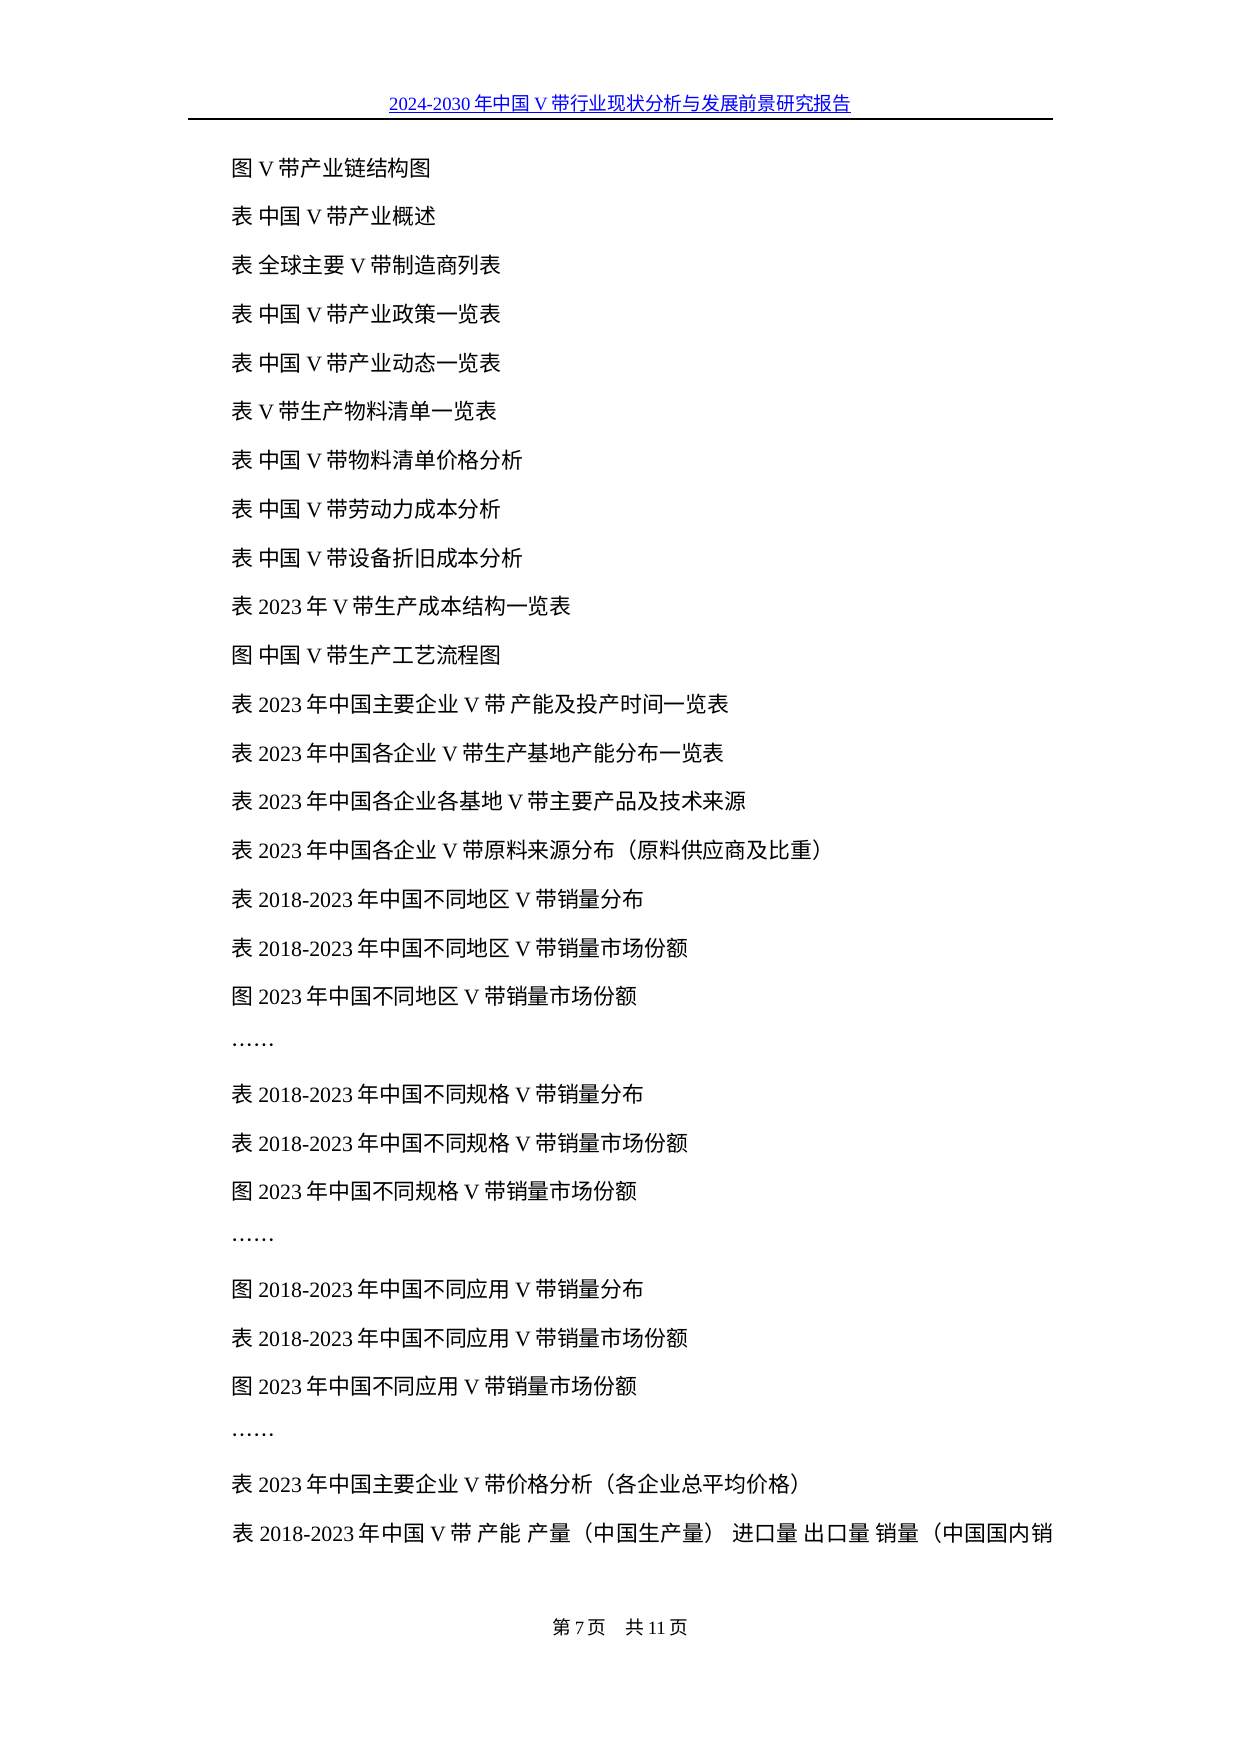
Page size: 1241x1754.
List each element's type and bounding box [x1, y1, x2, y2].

text [187, 150, 1053, 1548]
